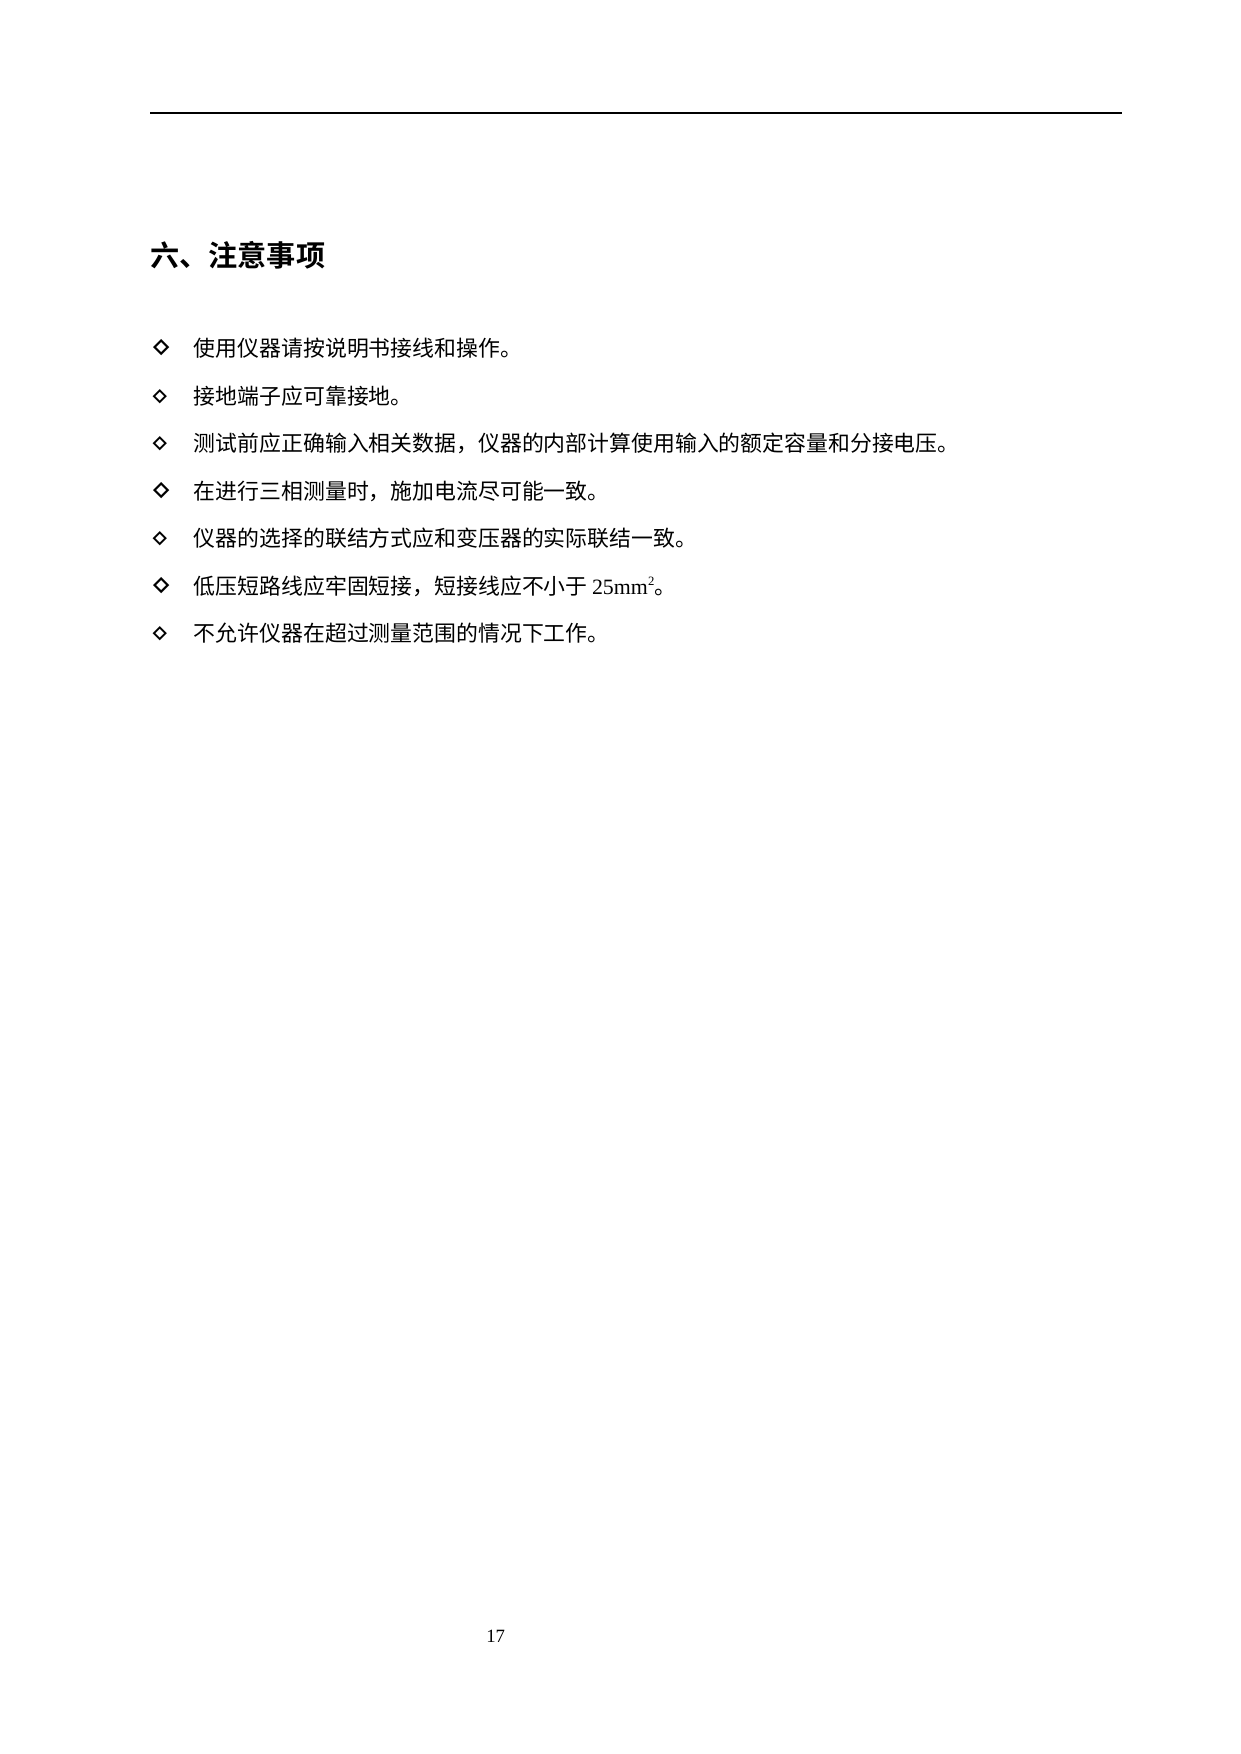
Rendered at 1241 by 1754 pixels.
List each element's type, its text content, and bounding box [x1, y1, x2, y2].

list 低压短路线应牢固短接，短接线应不小于25mm2。 [150, 569, 1122, 600]
list 接地端子应可靠接地。 [150, 379, 1122, 410]
subtitle 六、注意事项 [150, 233, 1122, 275]
list 测试前应正确输入相关数据，仪器的内部计算使用输入的额定容量和分接电压。 [150, 426, 1122, 458]
list 仪器的选择的联结方式应和变压器的实际联结一致。 [150, 521, 1122, 553]
list 不允许仪器在超过测量范围的情况下工作。 [150, 616, 1122, 648]
list 在进行三相测量时，施加电流尽可能一致。 [150, 474, 1122, 505]
list 使用仪器请按说明书接线和操作。 [150, 331, 1122, 363]
